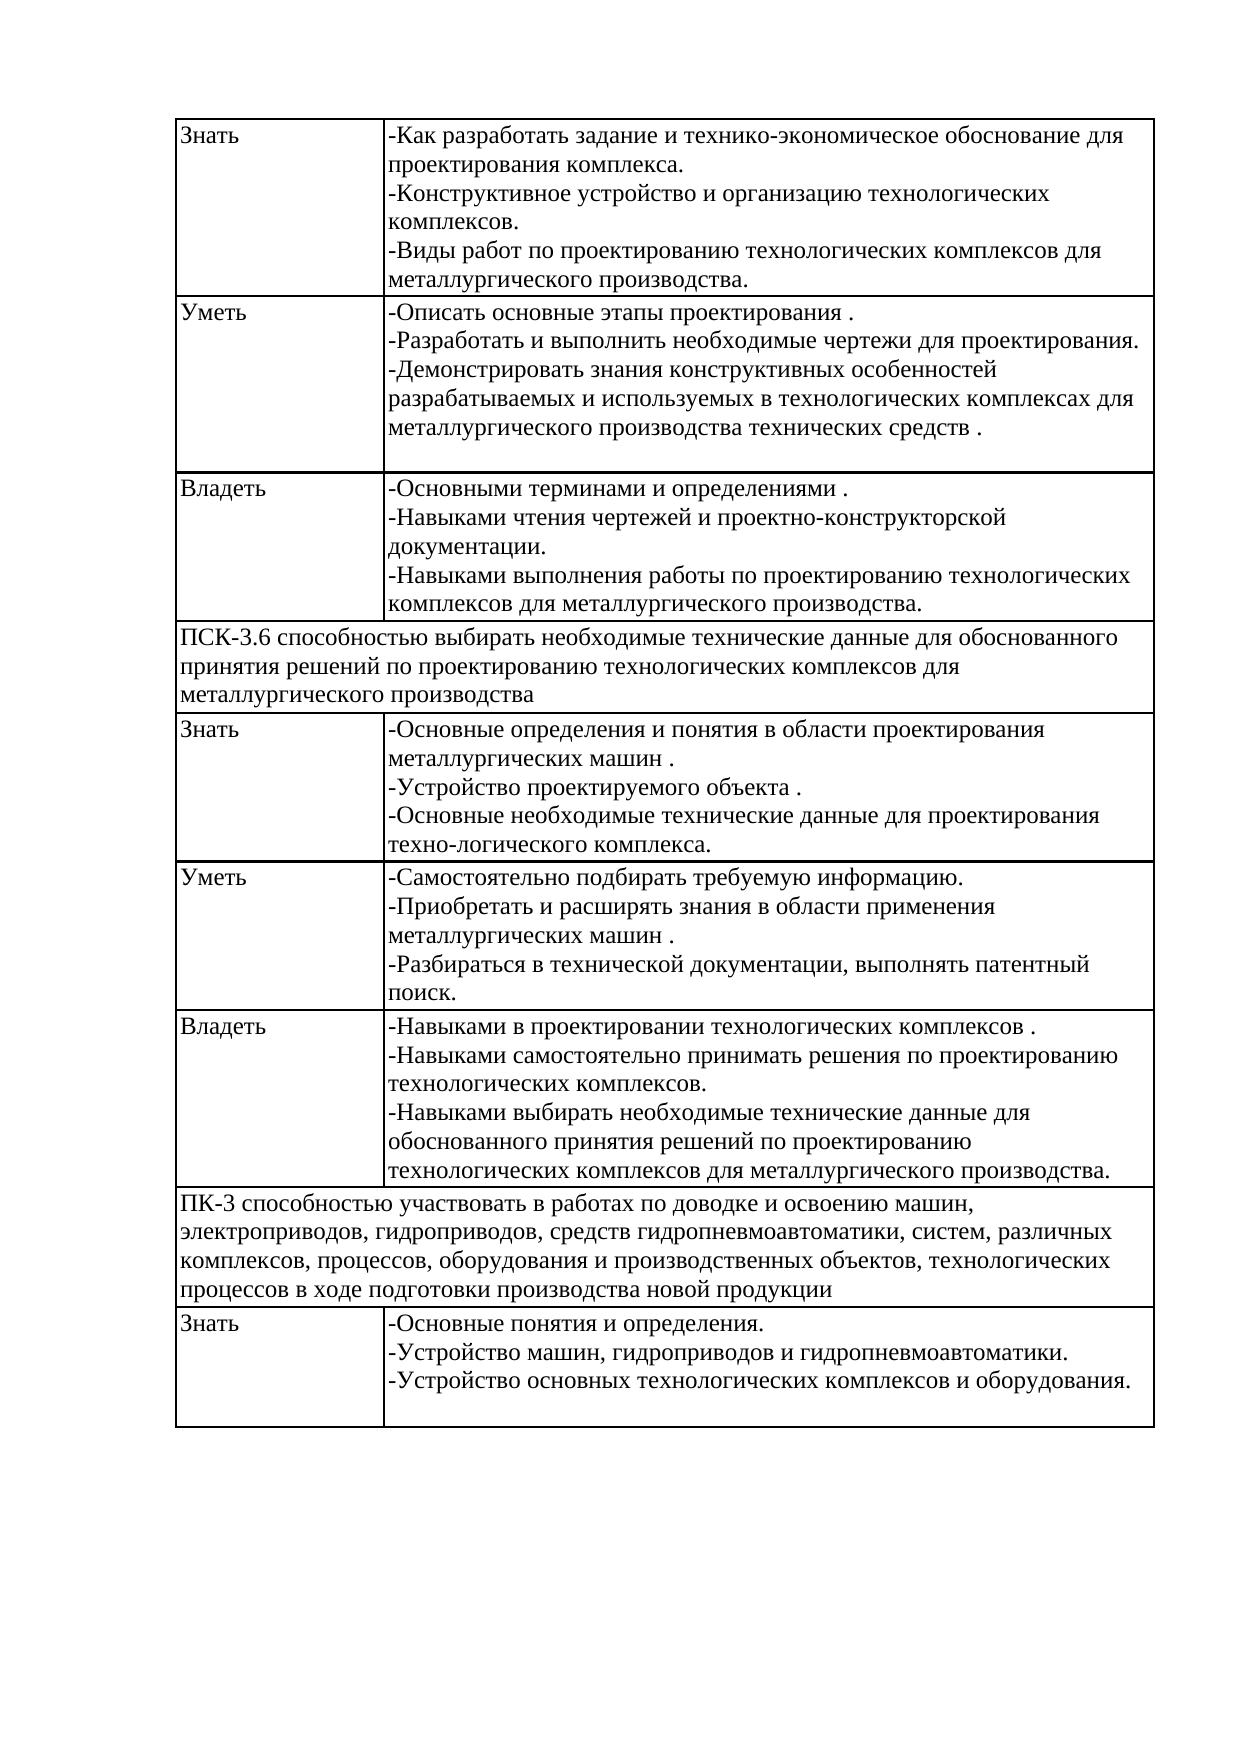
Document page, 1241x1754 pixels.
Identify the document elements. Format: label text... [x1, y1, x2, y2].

table_cell ПК-3 способностью участвовать в работах по доводке и освоению машин, электроприводов, гидроприводов, средств гидропневмоавтоматики, систем, различных комплексов, процессов, оборудования и производственных объектов, технологических процессов в ходе подготовки производства новой продукции [177, 1188, 1153, 1306]
table_cell Владеть [177, 474, 383, 620]
table_cell Уметь [177, 297, 383, 471]
table_cell Уметь [177, 863, 383, 1009]
table_cell Знать [177, 714, 383, 860]
table_header Знать [177, 120, 383, 295]
table_cell -Основные определения и понятия в области проектирования металлургических машин . -Устройство проектируемого объекта . -Основные необходимые технические данные для проектирования техно-логического комплекса. [385, 714, 1153, 860]
table_cell Знать [177, 1308, 383, 1426]
table_cell ПСК-3.6 способностью выбирать необходимые технические данные для обоснованного принятия решений по проектированию технологических комплексов для металлургического производства [177, 622, 1153, 712]
table_cell -Самостоятельно подбирать требуемую информацию. -Приобретать и расширять знания в области применения металлургических машин . -Разбираться в технической документации, выполнять патентный поиск. [385, 863, 1153, 1009]
table_cell Владеть [177, 1011, 383, 1186]
table_cell -Навыками в проектировании технологических комплексов . -Навыками самостоятельно принимать решения по проектированию технологических комплексов. -Навыками выбирать необходимые технические данные для обоснованного принятия решений по проектированию технологических комплексов для металлургического производства. [385, 1011, 1153, 1186]
table_cell -Описать основные этапы проектирования . -Разработать и выполнить необходимые чертежи для проектирования. -Демонстрировать знания конструктивных особенностей разрабатываемых и используемых в технологических комплексах для металлургического производства технических средств . [385, 297, 1153, 471]
table_header -Как разработать задание и технико-экономическое обоснование для проектирования комплекса. -Конструктивное устройство и организацию технологических комплексов. -Виды работ по проектированию технологических комплексов для металлургического производства. [385, 120, 1153, 295]
table_cell -Основные понятия и определения. -Устройство машин, гидроприводов и гидропневмоавтоматики. -Устройство основных технологических комплексов и оборудования. [385, 1308, 1153, 1426]
table_cell -Основными терминами и определениями . -Навыками чтения чертежей и проектно-конструкторской документации. -Навыками выполнения работы по проектированию технологических комплексов для металлургического производства. [385, 474, 1153, 620]
